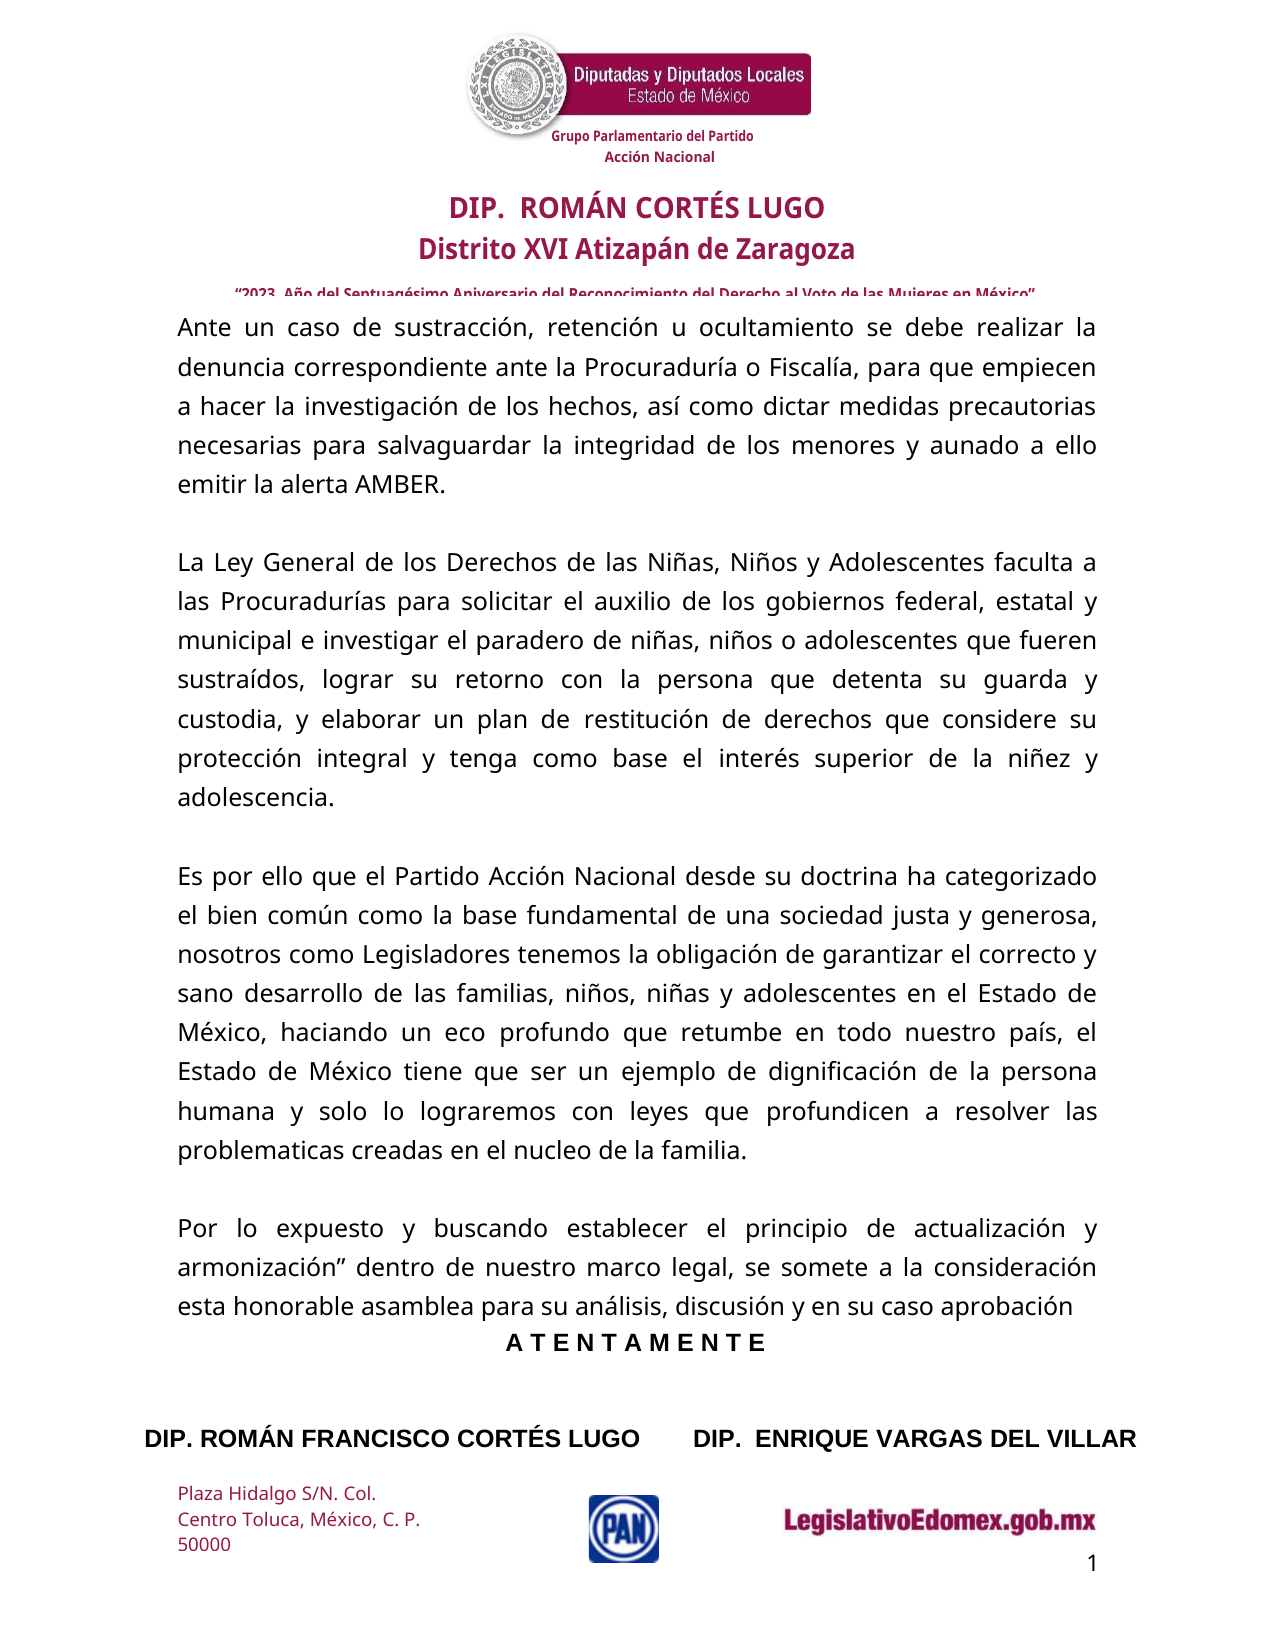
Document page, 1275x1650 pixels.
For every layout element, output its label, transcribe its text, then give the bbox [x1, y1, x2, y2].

picture [463, 29, 811, 144]
table_header DIP. ENRIQUE VARGAS DEL VILLAR [667, 1427, 1158, 1454]
text Ante un caso de sustracción, retención u ocultamiento se debe realizar la denuncia correspondiente ante la Procuraduría o Fiscalía, para que empiecen a hacer la investigación de los hechos, así como dictar medidas precautorias necesarias para salvaguardar la integridad de los menores y aunado a ello emitir la alerta AMBER. [177, 310, 1098, 501]
text Por lo expuesto y buscando establecer el principio de actualización y armonización” dentro de nuestro marco legal, se somete a la consideración esta honorable asamblea para su análisis, discusión y en su caso aprobación [177, 1210, 1097, 1323]
picture [588, 1495, 659, 1563]
text La Ley General de los Derechos de las Niñas, Niños y Adolescentes faculta a las Procuradurías para solicitar el auxilio de los gobiernos federal, estatal y municipal e investigar el paradero de niñas, niños o adolescentes que fueren sustraídos, lograr su retorno con la persona que detenta su guarda y custodia, y elaborar un plan de restitución de derechos que considere su protección integral y tenga como base el interés superior de la niñez y adolescencia. [177, 545, 1098, 814]
text Es por ello que el Partido Acción Nacional desde su doctrina ha categorizado el bien común como la base fundamental de una sociedad justa y generosa, nosotros como Legisladores tenemos la obligación de garantizar el correcto y sano desarrollo de las familias, niños, niñas y adolescentes en el Estado de México, haciando un eco profundo que retumbe en todo nuestro país, el Estado de México tiene que ser un ejemplo de dignificación de la persona humana y solo lo lograremos con leyes que profundicen a resolver las problematicas creadas en el nucleo de la familia. [177, 858, 1098, 1166]
subtitle A T E N T A M E N T E [274, 1328, 996, 1357]
table_header DIP. ROMÁN FRANCISCO CORTÉS LUGO [123, 1427, 667, 1454]
picture [782, 1504, 1098, 1537]
